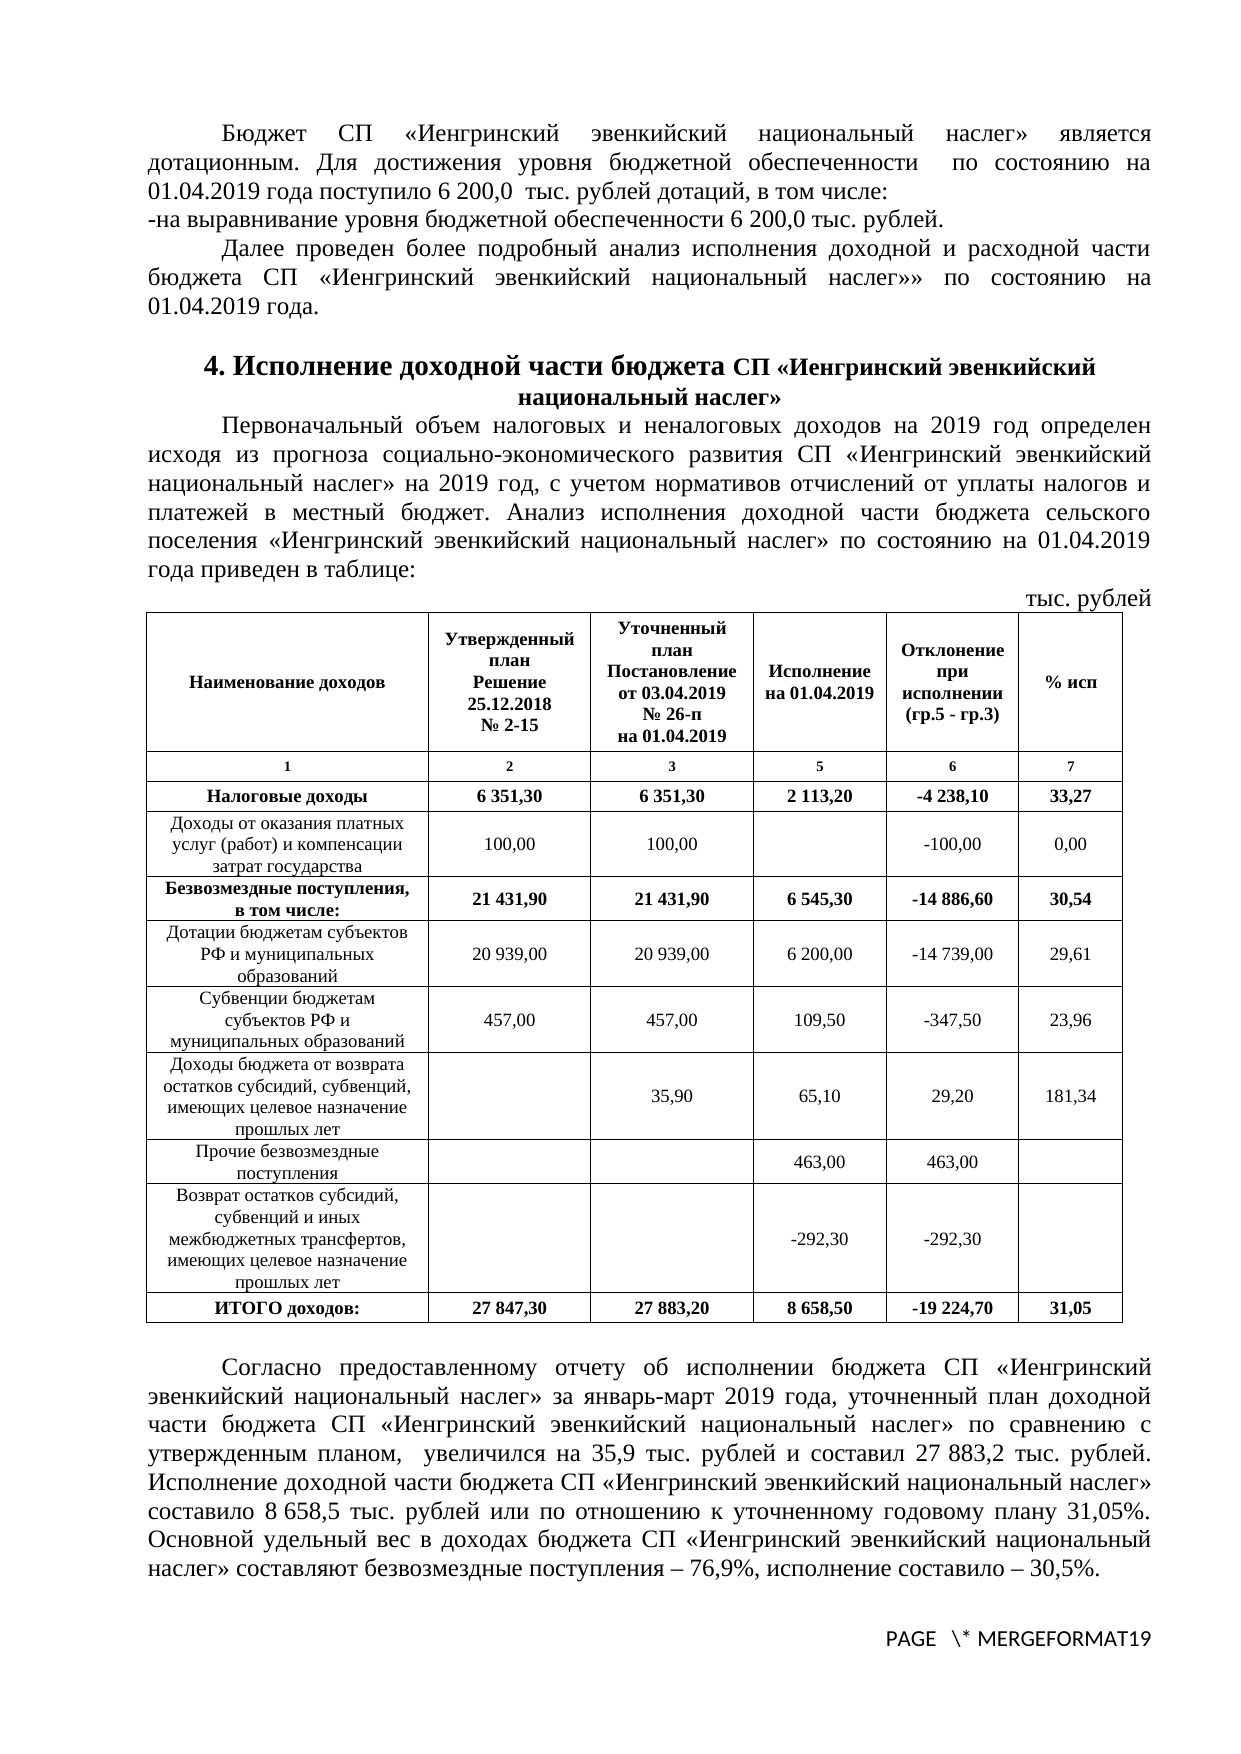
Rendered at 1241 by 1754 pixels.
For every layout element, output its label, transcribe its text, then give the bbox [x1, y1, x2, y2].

table_cell -347,50 [887, 987, 1018, 1052]
table_cell 35,90 [591, 1053, 753, 1139]
table_cell 23,96 [1019, 987, 1122, 1052]
table_cell 0,00 [1019, 812, 1122, 876]
table_cell Субвенции бюджетам субъектов РФ и муниципальных образований [147, 987, 428, 1052]
table_cell -14 739,00 [887, 921, 1018, 986]
table_cell Дотации бюджетам субъектов РФ и муниципальных образований [147, 921, 428, 986]
table_cell 2 113,20 [754, 782, 886, 811]
table_cell 1 [147, 752, 428, 781]
text тыс. рублей [148, 583, 1152, 612]
table_cell Налоговые доходы [147, 782, 428, 811]
table_cell 6 351,30 [429, 782, 590, 811]
table_header Отклонение при исполнении (гр.5 - гр.3) [887, 613, 1018, 751]
table_cell Прочие безвозмездные поступления [147, 1140, 428, 1183]
table_cell 100,00 [591, 812, 753, 876]
table_cell ИТОГО доходов: [147, 1293, 428, 1322]
text Далее проведен более подробный анализ исполнения доходной и расходной части бюджета СП «Иенгринский эвенкийский национальный наслег»» по состоянию на 01.04.2019 года. [148, 233, 1152, 319]
table_cell [754, 812, 886, 876]
table_cell -4 238,10 [887, 782, 1018, 811]
table_cell -19 224,70 [887, 1293, 1018, 1322]
table_cell 457,00 [429, 987, 590, 1052]
table_cell Доходы от оказания платных услуг (работ) и компенсации затрат государства [147, 812, 428, 876]
text Первоначальный объем налоговых и неналоговых доходов на 2019 год определен исходя из прогноза социально-экономического развития СП «Иенгринский эвенкийский национальный наслег» на 2019 год, с учетом нормативов отчислений от уплаты налогов и платежей в местный бюджет. Анализ исполнения доходной части бюджета сельского поселения «Иенгринский эвенкийский национальный наслег» по состоянию на 01.04.2019 года приведен в таблице: [148, 411, 1152, 583]
table_header % исп [1019, 613, 1122, 751]
table_cell 181,34 [1019, 1053, 1122, 1139]
table_cell [429, 1053, 590, 1139]
table_cell 20 939,00 [591, 921, 753, 986]
table_cell 2 [429, 752, 590, 781]
text Бюджет СП «Иенгринский эвенкийский национальный наслег» является дотационным. Для достижения уровня бюджетной обеспеченности по состоянию на 01.04.2019 года поступило 6 200,0 тыс. рублей дотаций, в том числе: [148, 118, 1152, 204]
text -на выравнивание уровня бюджетной обеспеченности 6 200,0 тыс. рублей. [148, 204, 1152, 233]
table_cell 31,05 [1019, 1293, 1122, 1322]
table_cell Доходы бюджета от возврата остатков субсидий, субвенций, имеющих целевое назначение прошлых лет [147, 1053, 428, 1139]
table_header Уточненный план Постановление от 03.04.2019 № 26-п на 01.04.2019 [591, 613, 753, 751]
text Согласно предоставленному отчету об исполнении бюджета СП «Иенгринский эвенкийский национальный наслег» за январь-март 2019 года, уточненный план доходной части бюджета СП «Иенгринский эвенкийский национальный наслег» по сравнению с утвержденным планом, увеличился на 35,9 тыс. рублей и составил 27 883,2 тыс. рублей. Исполнение доходной части бюджета СП «Иенгринский эвенкийский национальный наслег» составило 8 658,5 тыс. рублей или по отношению к уточненному годовому плану 31,05%. Основной удельный вес в доходах бюджета СП «Иенгринский эвенкийский национальный наслег» составляют безвозмездные поступления – 76,9%, исполнение составило – 30,5%. [148, 1352, 1152, 1582]
table_cell 29,20 [887, 1053, 1018, 1139]
table_cell 33,27 [1019, 782, 1122, 811]
table_cell 463,00 [754, 1140, 886, 1183]
table_cell 100,00 [429, 812, 590, 876]
table_cell Безвозмездные поступления, в том числе: [147, 877, 428, 920]
table_cell -14 886,60 [887, 877, 1018, 920]
table_cell [429, 1140, 590, 1183]
table_cell Возврат остатков субсидий, субвенций и иных межбюджетных трансфертов, имеющих целевое назначение прошлых лет [147, 1184, 428, 1292]
table_cell 6 [887, 752, 1018, 781]
table_cell [591, 1184, 753, 1292]
table_cell 109,50 [754, 987, 886, 1052]
table_cell 30,54 [1019, 877, 1122, 920]
table_cell 6 545,30 [754, 877, 886, 920]
table_cell 6 351,30 [591, 782, 753, 811]
table_cell 5 [754, 752, 886, 781]
table_header Утвержденный план Решение 25.12.2018 № 2-15 [429, 613, 590, 751]
table_cell 7 [1019, 752, 1122, 781]
text 4. Исполнение доходной части бюджета СП «Иенгринский эвенкийский национальный наслег» [148, 348, 1152, 411]
table_cell 457,00 [591, 987, 753, 1052]
table_cell 65,10 [754, 1053, 886, 1139]
table_cell [429, 1184, 590, 1292]
table_cell 29,61 [1019, 921, 1122, 986]
table_cell 21 431,90 [591, 877, 753, 920]
table_cell -292,30 [887, 1184, 1018, 1292]
table_cell 27 847,30 [429, 1293, 590, 1322]
table_cell 3 [591, 752, 753, 781]
table_cell [591, 1140, 753, 1183]
table_cell [1019, 1184, 1122, 1292]
table_cell 463,00 [887, 1140, 1018, 1183]
table_cell 20 939,00 [429, 921, 590, 986]
table_cell 21 431,90 [429, 877, 590, 920]
table_cell -100,00 [887, 812, 1018, 876]
table_cell 8 658,50 [754, 1293, 886, 1322]
table_cell -292,30 [754, 1184, 886, 1292]
table_cell [1019, 1140, 1122, 1183]
table_header Наименование доходов [147, 613, 428, 751]
table_cell 27 883,20 [591, 1293, 753, 1322]
table_header Исполнение на 01.04.2019 [754, 613, 886, 751]
table_cell 6 200,00 [754, 921, 886, 986]
